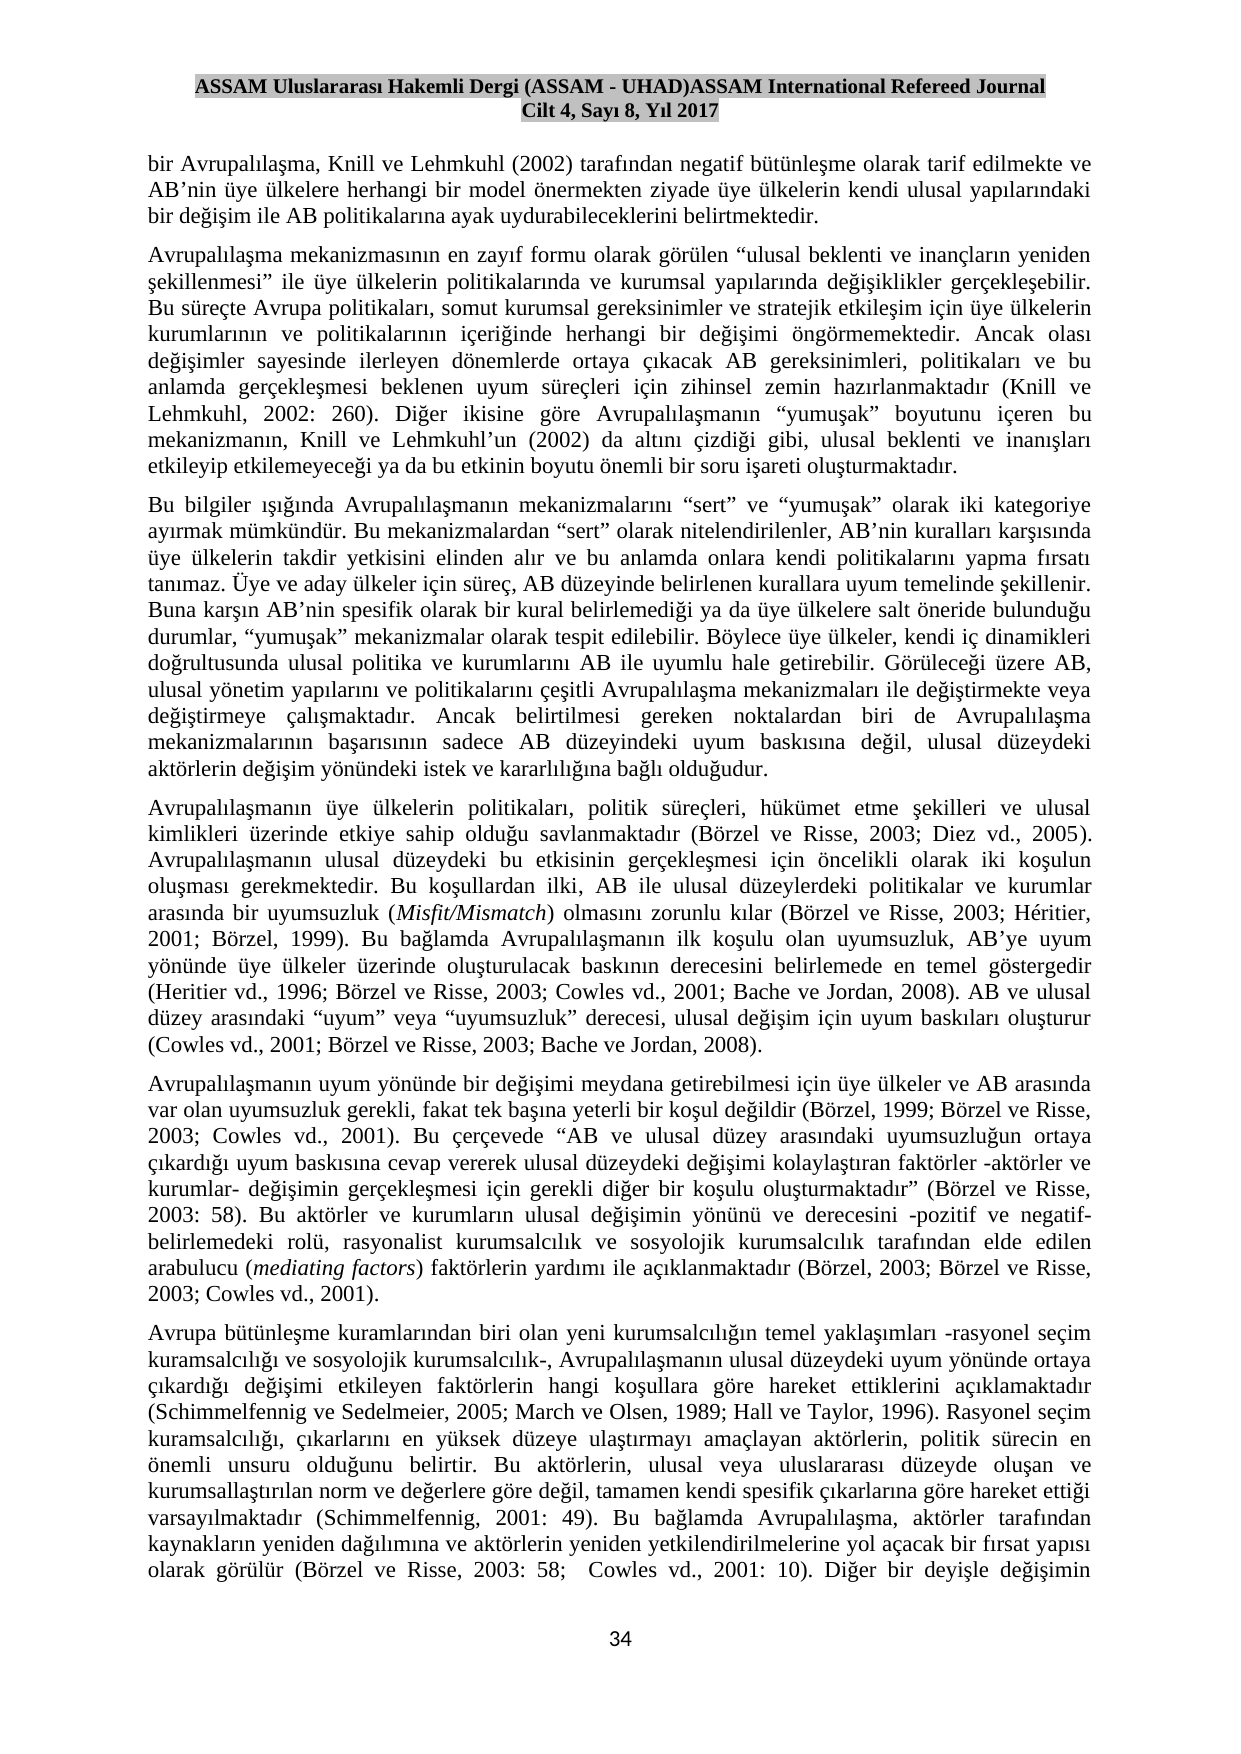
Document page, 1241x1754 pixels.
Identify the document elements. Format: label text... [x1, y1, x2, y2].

text Bu bilgiler ışığında Avrupalılaşmanın mekanizmalarını “sert” ve “yumuşak” olarak iki kategoriye ayırmak mümkündür. Bu mekanizmalardan “sert” olarak nitelendirilenler, AB’nin kuralları karşısında üye ülkelerin takdir yetkisini elinden alır ve bu anlamda onlara kendi politikalarını yapma fırsatı tanımaz. Üye ve aday ülkeler için süreç, AB düzeyinde belirlenen kurallara uyum temelinde şekillenir. Buna karşın AB’nin spesifik olarak bir kural belirlemediği ya da üye ülkelere salt öneride bulunduğu durumlar, “yumuşak” mekanizmalar olarak tespit edilebilir. Böylece üye ülkeler, kendi iç dinamikleri doğrultusunda ulusal politika ve kurumlarını AB ile uyumlu hale getirebilir. Görüleceği üzere AB, ulusal yönetim yapılarını ve politikalarını çeşitli Avrupalılaşma mekanizmaları ile değiştirmekte veya değiştirmeye çalışmaktadır. Ancak belirtilmesi gereken noktalardan biri de Avrupalılaşma mekanizmalarının başarısının sadece AB düzeyindeki uyum baskısına değil, ulusal düzeydeki aktörlerin değişim yönündeki istek ve kararlılığına bağlı olduğudur. [148, 491, 1093, 781]
text Avrupalılaşmanın üye ülkelerin politikaları, politik süreçleri, hükümet etme şekilleri ve ulusal kimlikleri üzerinde etkiye sahip olduğu savlanmaktadır (Börzel ve Risse, 2003; Diez vd., 2005). Avrupalılaşmanın ulusal düzeydeki bu etkisinin gerçekleşmesi için öncelikli olarak iki koşulun oluşması gerekmektedir. Bu koşullardan ilki, AB ile ulusal düzeylerdeki politikalar ve kurumlar arasında bir uyumsuzluk (Misfit/Mismatch) olmasını zorunlu kılar (Börzel ve Risse, 2003; Héritier, 2001; Börzel, 1999). Bu bağlamda Avrupalılaşmanın ilk koşulu olan uyumsuzluk, AB’ye uyum yönünde üye ülkeler üzerinde oluşturulacak baskının derecesini belirlemede en temel göstergedir (Heritier vd., 1996; Börzel ve Risse, 2003; Cowles vd., 2001; Bache ve Jordan, 2008). AB ve ulusal düzey arasındaki “uyum” veya “uyumsuzluk” derecesi, ulusal değişim için uyum baskıları oluşturur (Cowles vd., 2001; Börzel ve Risse, 2003; Bache ve Jordan, 2008). [148, 793, 1093, 1057]
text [148, 150, 1093, 229]
text Avrupalılaşmanın uyum yönünde bir değişimi meydana getirebilmesi için üye ülkeler ve AB arasında var olan uyumsuzluk gerekli, fakat tek başına yeterli bir koşul değildir (Börzel, 1999; Börzel ve Risse, 2003; Cowles vd., 2001). Bu çerçevede “AB ve ulusal düzey arasındaki uyumsuzluğun ortaya çıkardığı uyum baskısına cevap vererek ulusal düzeydeki değişimi kolaylaştıran faktörler -aktörler ve kurumlar- değişimin gerçekleşmesi için gerekli diğer bir koşulu oluşturmaktadır” (Börzel ve Risse, 2003: 58). Bu aktörler ve kurumların ulusal değişimin yönünü ve derecesini -pozitif ve negatif- belirlemedeki rolü, rasyonalist kurumsalcılık ve sosyolojik kurumsalcılık tarafından elde edilen arabulucu (mediating factors) faktörlerin yardımı ile açıklanmaktadır (Börzel, 2003; Börzel ve Risse, 2003; Cowles vd., 2001). [148, 1069, 1093, 1307]
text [148, 1319, 1093, 1583]
text Avrupalılaşma mekanizmasının en zayıf formu olarak görülen “ulusal beklenti ve inançların yeniden şekillenmesi” ile üye ülkelerin politikalarında ve kurumsal yapılarında değişiklikler gerçekleşebilir. Bu süreçte Avrupa politikaları, somut kurumsal gereksinimler ve stratejik etkileşim için üye ülkelerin kurumlarının ve politikalarının içeriğinde herhangi bir değişimi öngörmemektedir. Ancak olası değişimler sayesinde ilerleyen dönemlerde ortaya çıkacak AB gereksinimleri, politikaları ve bu anlamda gerçekleşmesi beklenen uyum süreçleri için zihinsel zemin hazırlanmaktadır (Knill ve Lehmkuhl, 2002: 260). Diğer ikisine göre Avrupalılaşmanın “yumuşak” boyutunu içeren bu mekanizmanın, Knill ve Lehmkuhl’un (2002) da altını çizdiği gibi, ulusal beklenti ve inanışları etkileyip etkilemeyeceği ya da bu etkinin boyutu önemli bir soru işareti oluşturmaktadır. [148, 241, 1093, 479]
